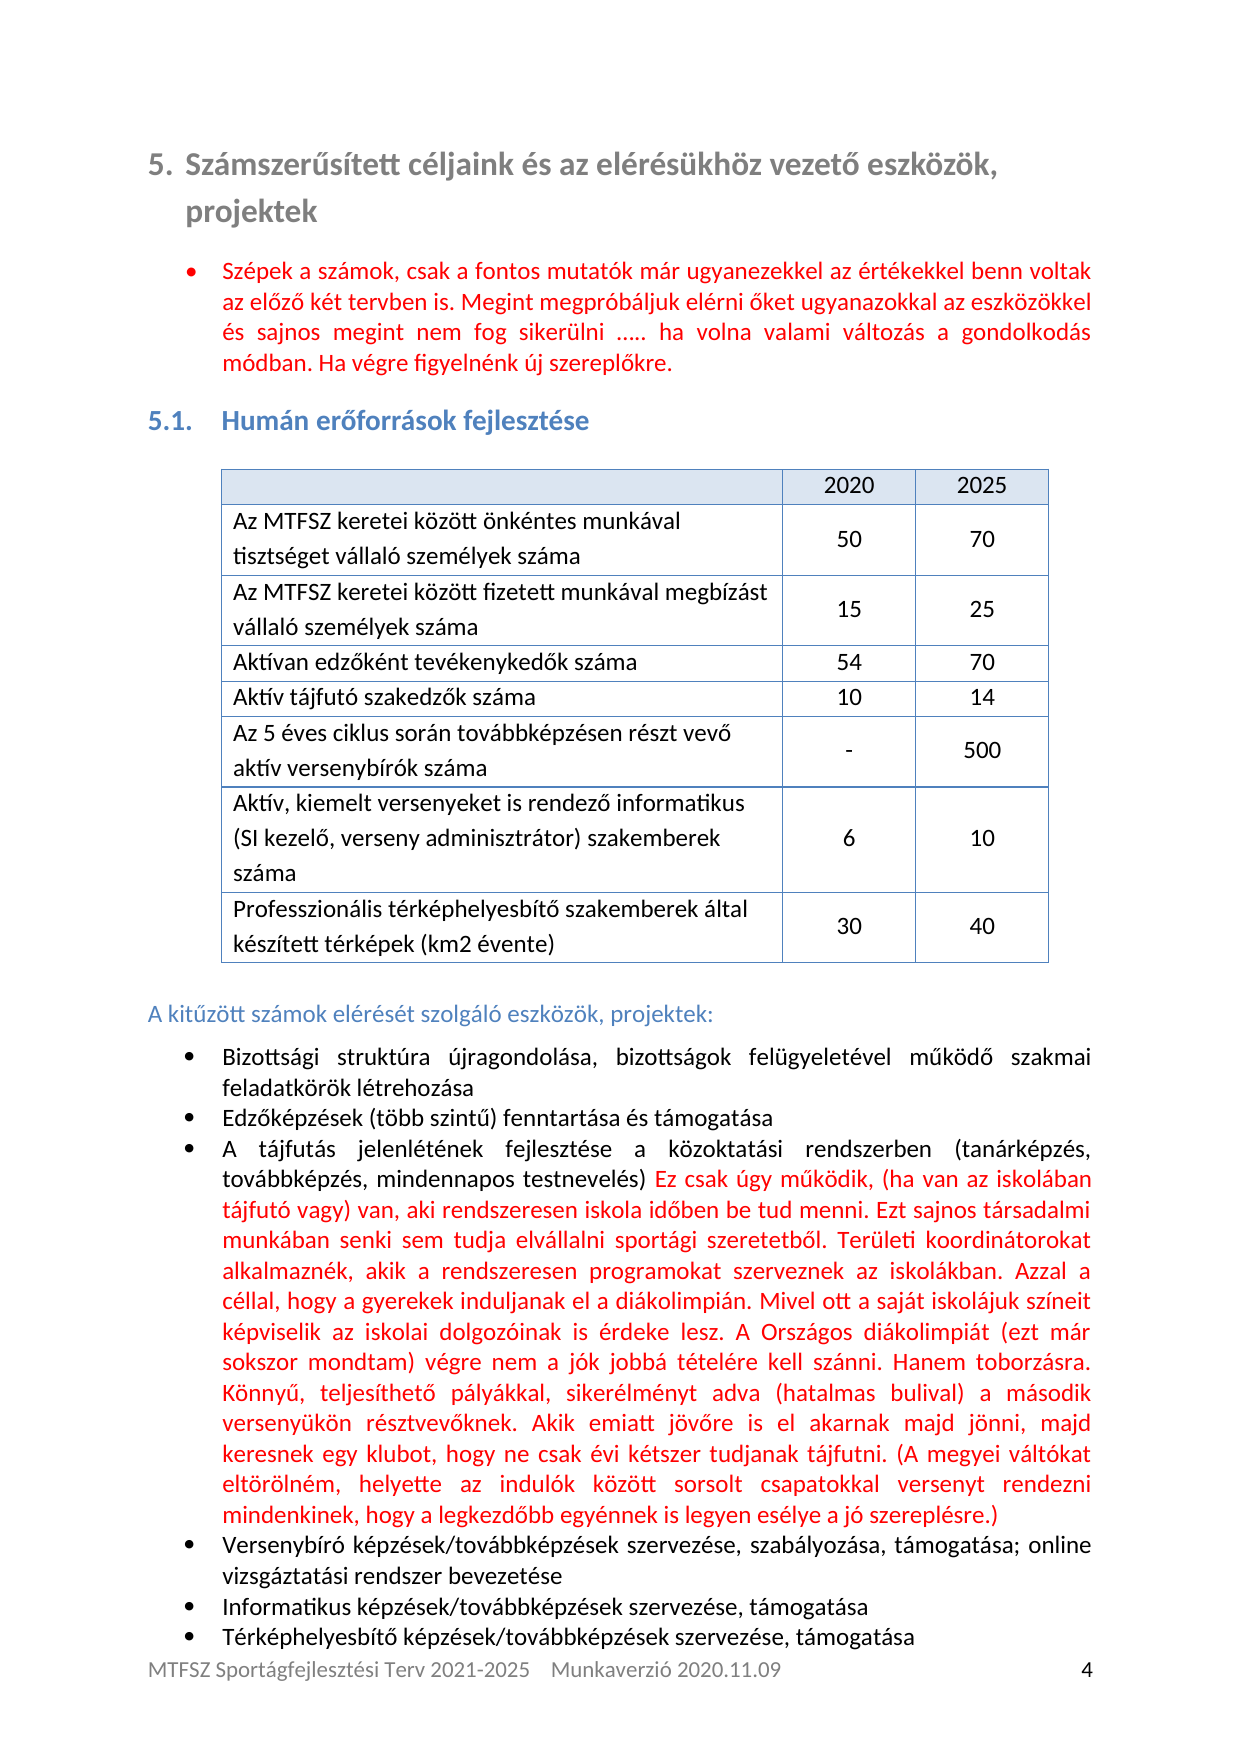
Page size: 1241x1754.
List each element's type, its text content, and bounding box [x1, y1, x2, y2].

subtitle Számszerűsített céljaink és az elérésükhöz vezető eszközök, projektek [148, 143, 1092, 231]
subtitle Humán erőforrások fejlesztése [148, 402, 1092, 438]
table_header [222, 470, 782, 504]
table_cell Aktív tájfutó szakedzők száma [222, 682, 782, 716]
table_cell 70 [916, 646, 1048, 681]
table_cell 10 [916, 788, 1048, 892]
table_cell Az 5 éves ciklus során továbbképzésen részt vevő aktív versenybírók száma [222, 717, 782, 786]
table_cell Aktívan edzőként tevékenykedők száma [222, 646, 782, 681]
table_cell 50 [783, 505, 915, 575]
list Térképhelyesbítő képzések/továbbképzések szervezése, támogatása [185, 1621, 1092, 1652]
table_cell Aktív, kiemelt versenyeket is rendező informatikus (SI kezelő, verseny adminisztrátor) szakemberek száma [222, 788, 782, 892]
table_cell 10 [783, 682, 915, 716]
table_cell 6 [783, 788, 915, 892]
table_cell Az MTFSZ keretei között önkéntes munkával tisztséget vállaló személyek száma [222, 505, 782, 575]
table_cell 70 [916, 505, 1048, 575]
list Edzőképzések (több szintű) fenntartása és támogatása [185, 1102, 1092, 1133]
table_cell - [783, 717, 915, 786]
table_cell Professzionális térképhelyesbítő szakemberek által készített térképek (km2 évente) [222, 893, 782, 962]
table_cell 40 [916, 893, 1048, 962]
table_cell Az MTFSZ keretei között fizetett munkával megbízást vállaló személyek száma [222, 576, 782, 645]
table_cell 500 [916, 717, 1048, 786]
list Bizottsági struktúra újragondolása, bizottságok felügyeletével működő szakmai feladatkörök létrehozása [185, 1041, 1092, 1102]
table_cell 54 [783, 646, 915, 681]
table_cell 15 [783, 576, 915, 645]
list Szépek a számok, csak a fontos mutatók már ugyanezekkel az értékekkel benn voltak az előző két tervben is. Megint megpróbáljuk elérni őket ugyanazokkal az eszközökkel és sajnos megint nem fog sikerülni ….. ha volna valami változás a gondolkodás módban. Ha végre figyelnénk új szereplőkre. [185, 255, 1092, 377]
list A tájfutás jelenlétének fejlesztése a közoktatási rendszerben (tanárképzés, továbbképzés, mindennapos testnevelés) Ez csak úgy működik, (ha van az iskolában tájfutó vagy) van, aki rendszeresen iskola időben be tud menni. Ezt sajnos társadalmi munkában senki sem tudja elvállalni sportági szeretetből. Területi koordinátorokat alkalmaznék, akik a rendszeresen programokat szerveznek az iskolákban. Azzal a céllal, hogy a gyerekek induljanak el a diákolimpián. Mivel ott a saját iskolájuk színeit képviselik az iskolai dolgozóinak is érdeke lesz. A Országos diákolimpiát (ezt már sokszor mondtam) végre nem a jók jobbá tételére kell szánni. Hanem toborzásra. Könnyű, teljesíthető pályákkal, sikerélményt adva (hatalmas bulival) a második versenyükön résztvevőknek. Akik emiatt jövőre is el akarnak majd jönni, majd keresnek egy klubot, hogy ne csak évi kétszer tudjanak tájfutni. (A megyei váltókat eltörölném, helyette az indulók között sorsolt csapatokkal versenyt rendezni mindenkinek, hogy a legkezdőbb egyénnek is legyen esélye a jó szereplésre.) [185, 1133, 1092, 1529]
table_header 2025 [916, 470, 1048, 504]
table_cell 14 [916, 682, 1048, 716]
table_cell 30 [783, 893, 915, 962]
text A kitűzött számok elérését szolgáló eszközök, projektek: [148, 998, 1092, 1029]
list Versenybíró képzések/továbbképzések szervezése, szabályozása, támogatása; online vizsgáztatási rendszer bevezetése [185, 1529, 1092, 1591]
list Informatikus képzések/továbbképzések szervezése, támogatása [185, 1591, 1092, 1621]
table_header 2020 [783, 470, 915, 504]
table_cell 25 [916, 576, 1048, 645]
